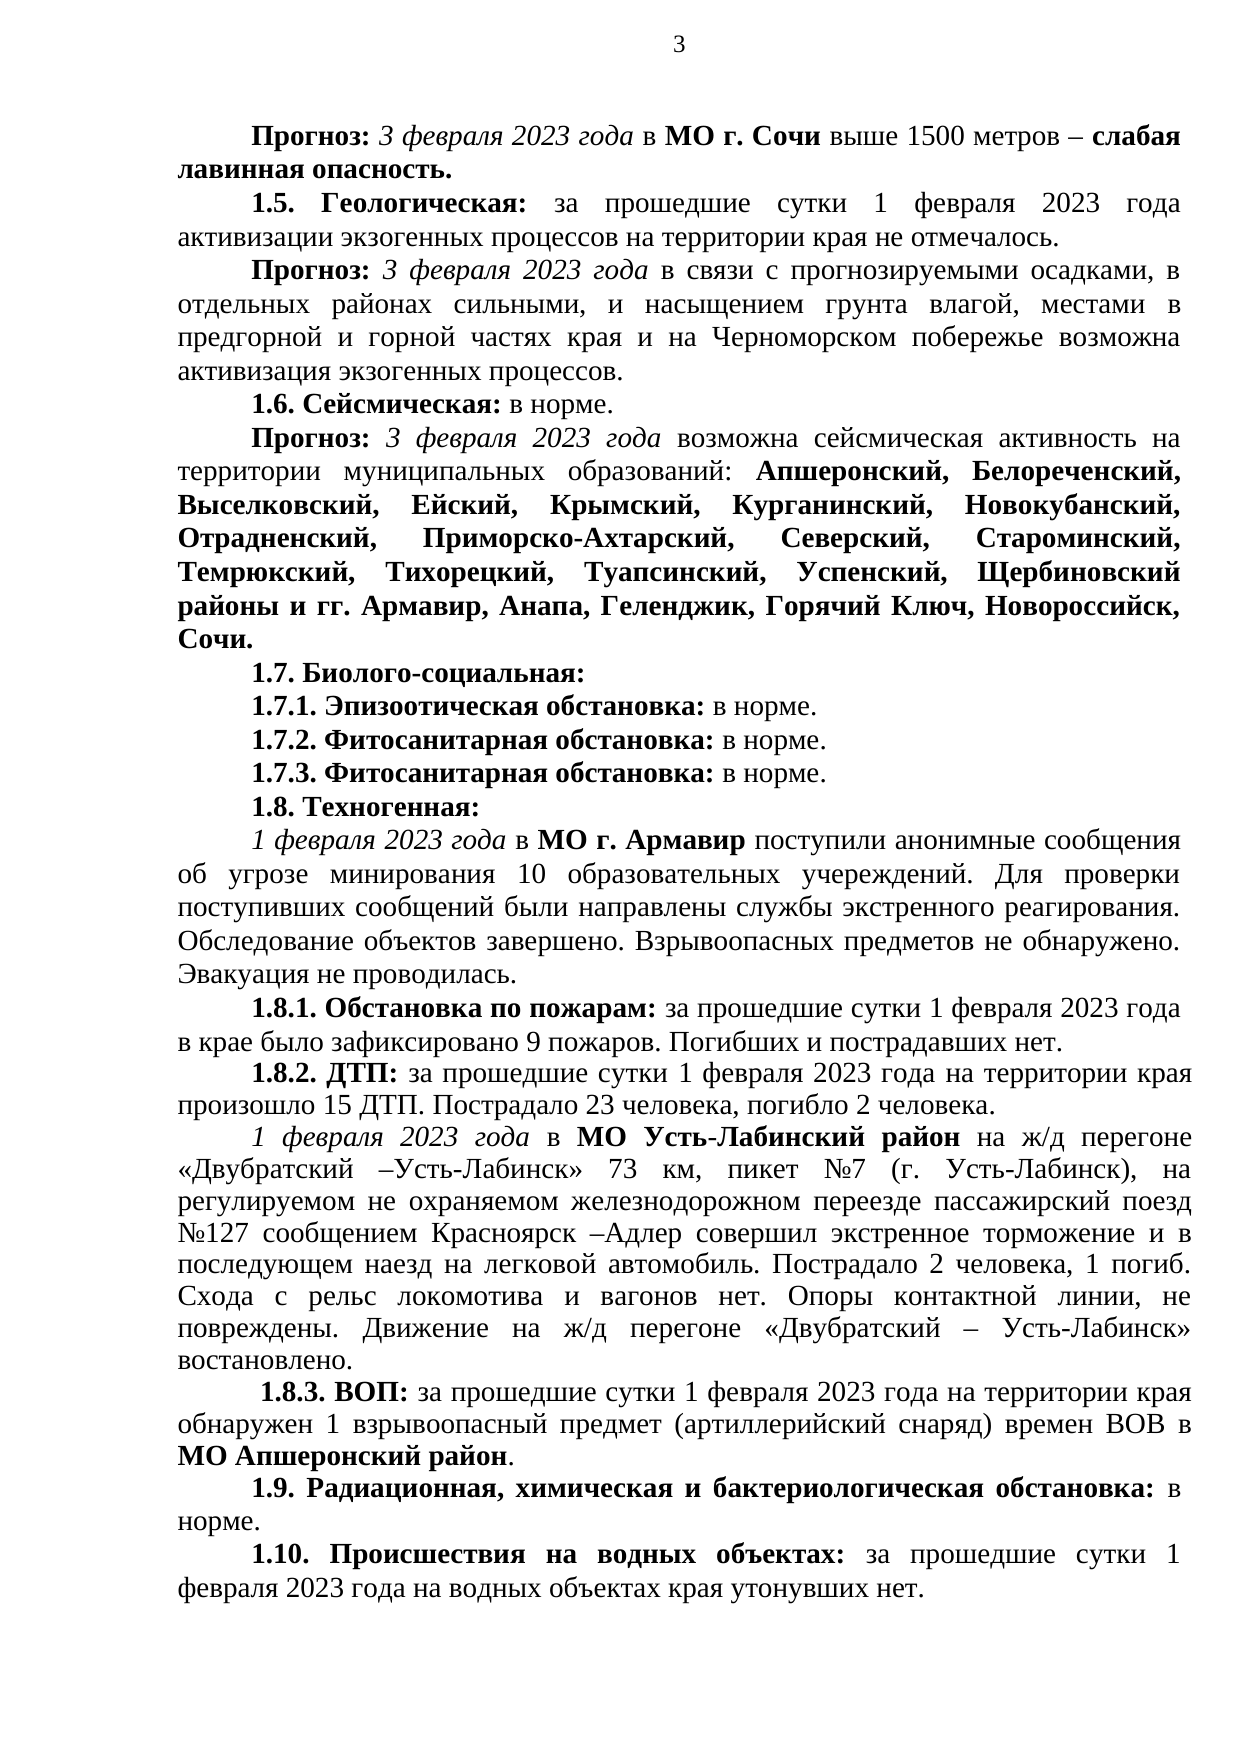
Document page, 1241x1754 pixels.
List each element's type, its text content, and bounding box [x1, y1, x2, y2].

text 1.8.3. ВОП: за прошедшие сутки 1 февраля 2023 года на территории края обнаружен 1 взрывоопасный предмет (артиллерийский снаряд) времен ВОВ в МО Апшеронский район. [177, 1376, 1192, 1471]
text 1.6. Сейсмическая: в норме. [177, 386, 1181, 420]
text 1.8.1. Обстановка по пожарам: за прошедшие сутки 1 февраля 2023 года в крае было зафиксировано 9 пожаров. Погибших и пострадавших нет. [177, 990, 1181, 1057]
text 1 февраля 2023 года в МО Усть-Лабинский район на ж/д перегоне «Двубратский –Усть-Лабинск» 73 км, пикет №7 (г. Усть-Лабинск), на регулируемом не охраняемом железнодорожном переезде пассажирский поезд №127 сообщением Красноярск –Адлер совершил экстренное торможение и в последующем наезд на легковой автомобиль. Пострадало 2 человека, 1 погиб. Схода с рельс локомотива и вагонов нет. Опоры контактной линии, не повреждены. Движение на ж/д перегоне «Двубратский – Усть-Лабинск» востановлено. [177, 1121, 1192, 1376]
text 1.7. Биолого-социальная: [177, 655, 1181, 688]
text Прогноз: 3 февраля 2023 года в связи с прогнозируемыми осадками, в отдельных районах сильными, и насыщением грунта влагой, местами в предгорной и горной частях края и на Черноморском побережье возможна активизация экзогенных процессов. [177, 252, 1181, 386]
text Прогноз: 3 февраля 2023 года возможна сейсмическая активность на территории муниципальных образований: Апшеронский, Белореченский, Выселковский, Ейский, Крымский, Курганинский, Новокубанский, Отрадненский, Приморско-Ахтарский, Северский, Староминский, Темрюкский, Тихорецкий, Туапсинский, Успенский, Щербиновский районы и гг. Армавир, Анапа, Геленджик, Горячий Ключ, Новороссийск, Сочи. [177, 420, 1181, 655]
text 1.5. Геологическая: за прошедшие сутки 1 февраля 2023 года активизации экзогенных процессов на территории края не отмечалось. [177, 185, 1181, 252]
text 1.9. Радиационная, химическая и бактериологическая обстановка: в норме. [177, 1471, 1181, 1536]
text 1.7.2. Фитосанитарная обстановка: в норме. [177, 722, 1181, 755]
text Прогноз: 3 февраля 2023 года в МО г. Сочи выше 1500 метров – слабая лавинная опасность. [177, 118, 1181, 185]
text 1.7.3. Фитосанитарная обстановка: в норме. [177, 755, 1181, 789]
text 1.10. Происшествия на водных объектах: за прошедшие сутки 1 февраля 2023 года на водных объектах края утонувших нет. [177, 1536, 1181, 1603]
text 1 февраля 2023 года в МО г. Армавир поступили анонимные сообщения об угрозе минирования 10 образовательных учереждений. Для проверки поступивших сообщений были направлены службы экстренного реагирования. Обследование объектов завершено. Взрывоопасных предметов не обнаружено. Эвакуация не проводилась. [177, 822, 1181, 990]
text 1.7.1. Эпизоотическая обстановка: в норме. [177, 688, 1181, 722]
text 1.8.2. ДТП: за прошедшие сутки 1 февраля 2023 года на территории края произошло 15 ДТП. Пострадало 23 человека, погибло 2 человека. [177, 1057, 1192, 1121]
text 1.8. Техногенная: [177, 789, 1181, 822]
